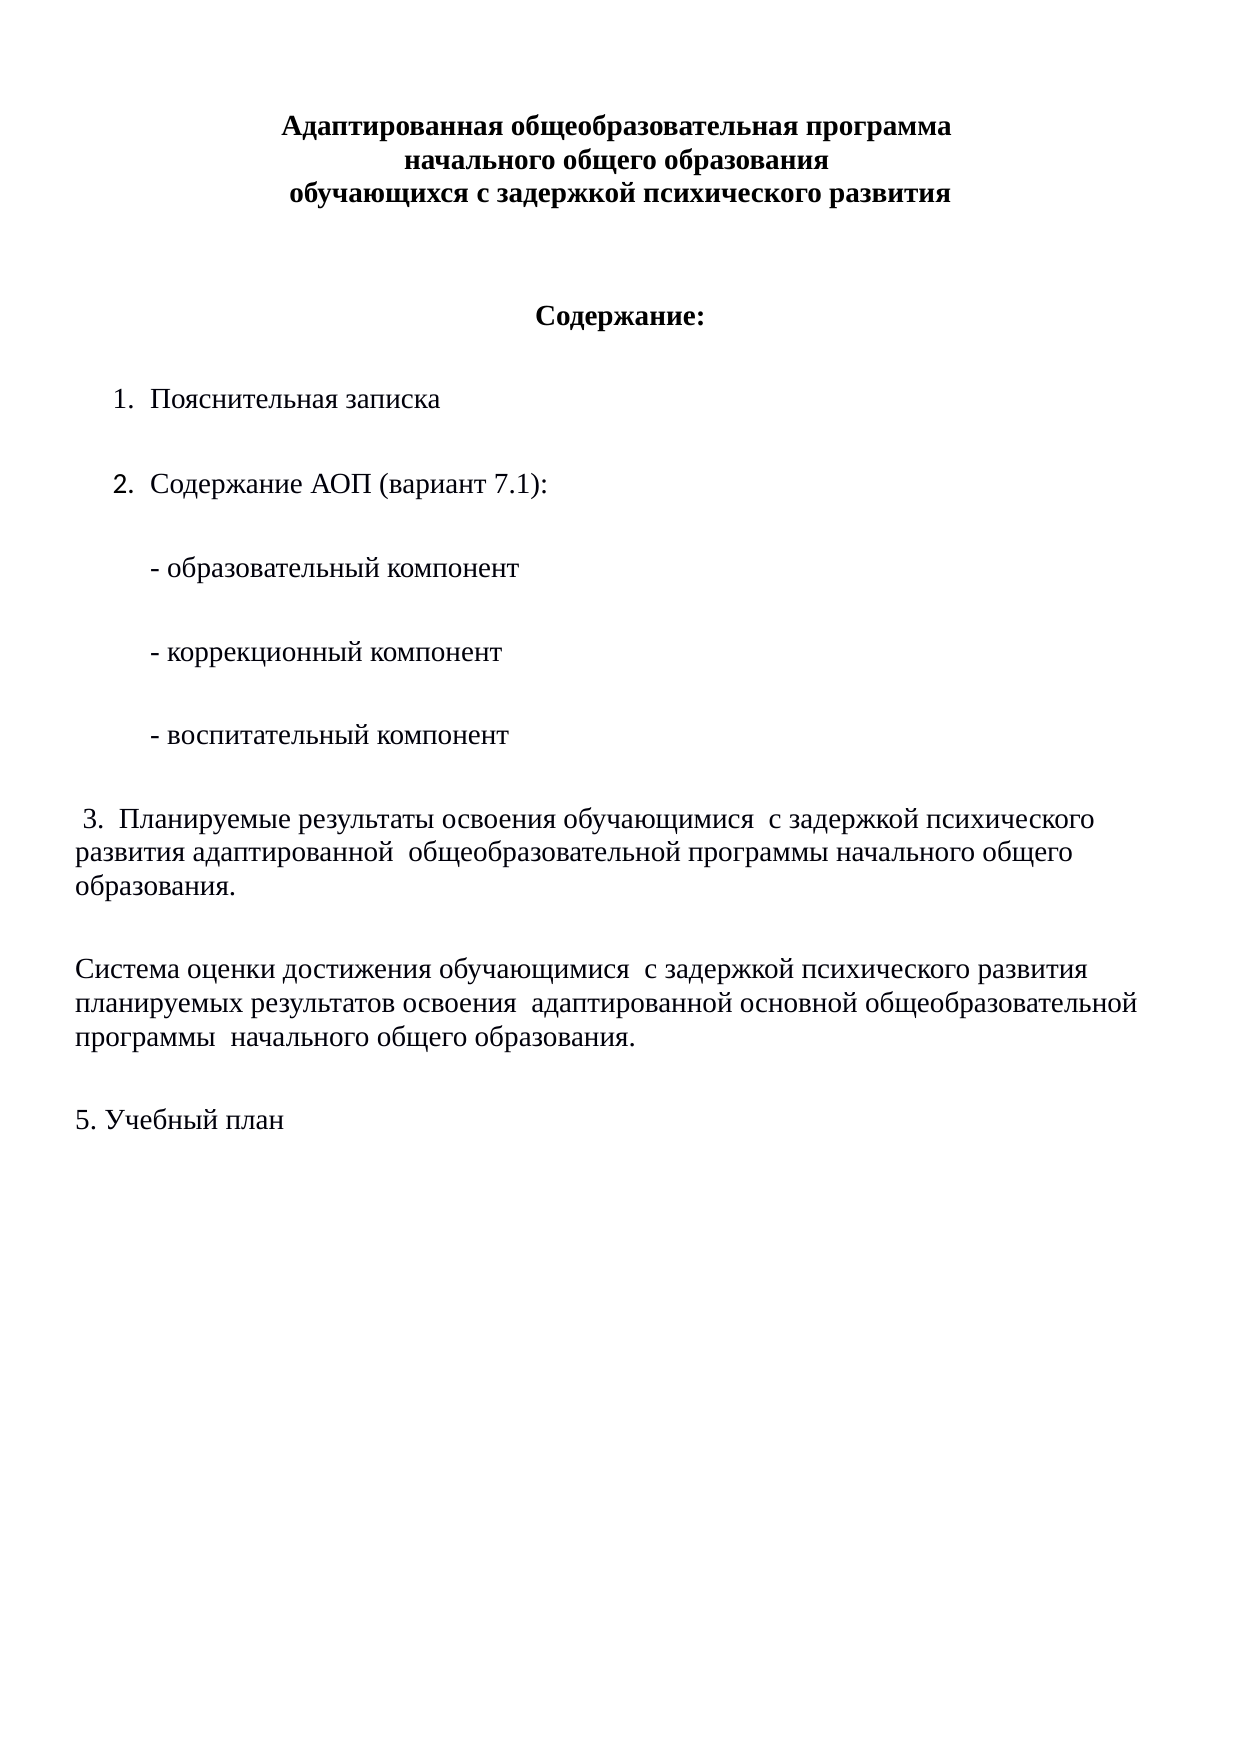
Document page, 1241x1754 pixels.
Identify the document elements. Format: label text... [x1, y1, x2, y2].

text 4. Система оценки достижения обучающимися с задержкой психического развития планируемых результатов освоения адаптированной основной общеобразовательной программы начального общего образования. [75, 952, 1165, 1052]
text 5. Учебный план [75, 1102, 1165, 1136]
list Пояснительная записка [112, 381, 1165, 415]
text Адаптированная общеобразовательная программа начального общего образования обучающихся с задержкой психического развития [75, 75, 1165, 209]
text - воспитательный компонент [150, 717, 1165, 751]
text - коррекционный компонент [150, 634, 1165, 667]
text Содержание: [75, 298, 1165, 331]
text 3. Планируемые результаты освоения обучающимися с задержкой психического развития адаптированной общеобразовательной программы начального общего образования. [75, 801, 1165, 902]
text - образовательный компонент [150, 550, 1165, 584]
list Содержание АОП (вариант 7.1): [112, 465, 1165, 500]
